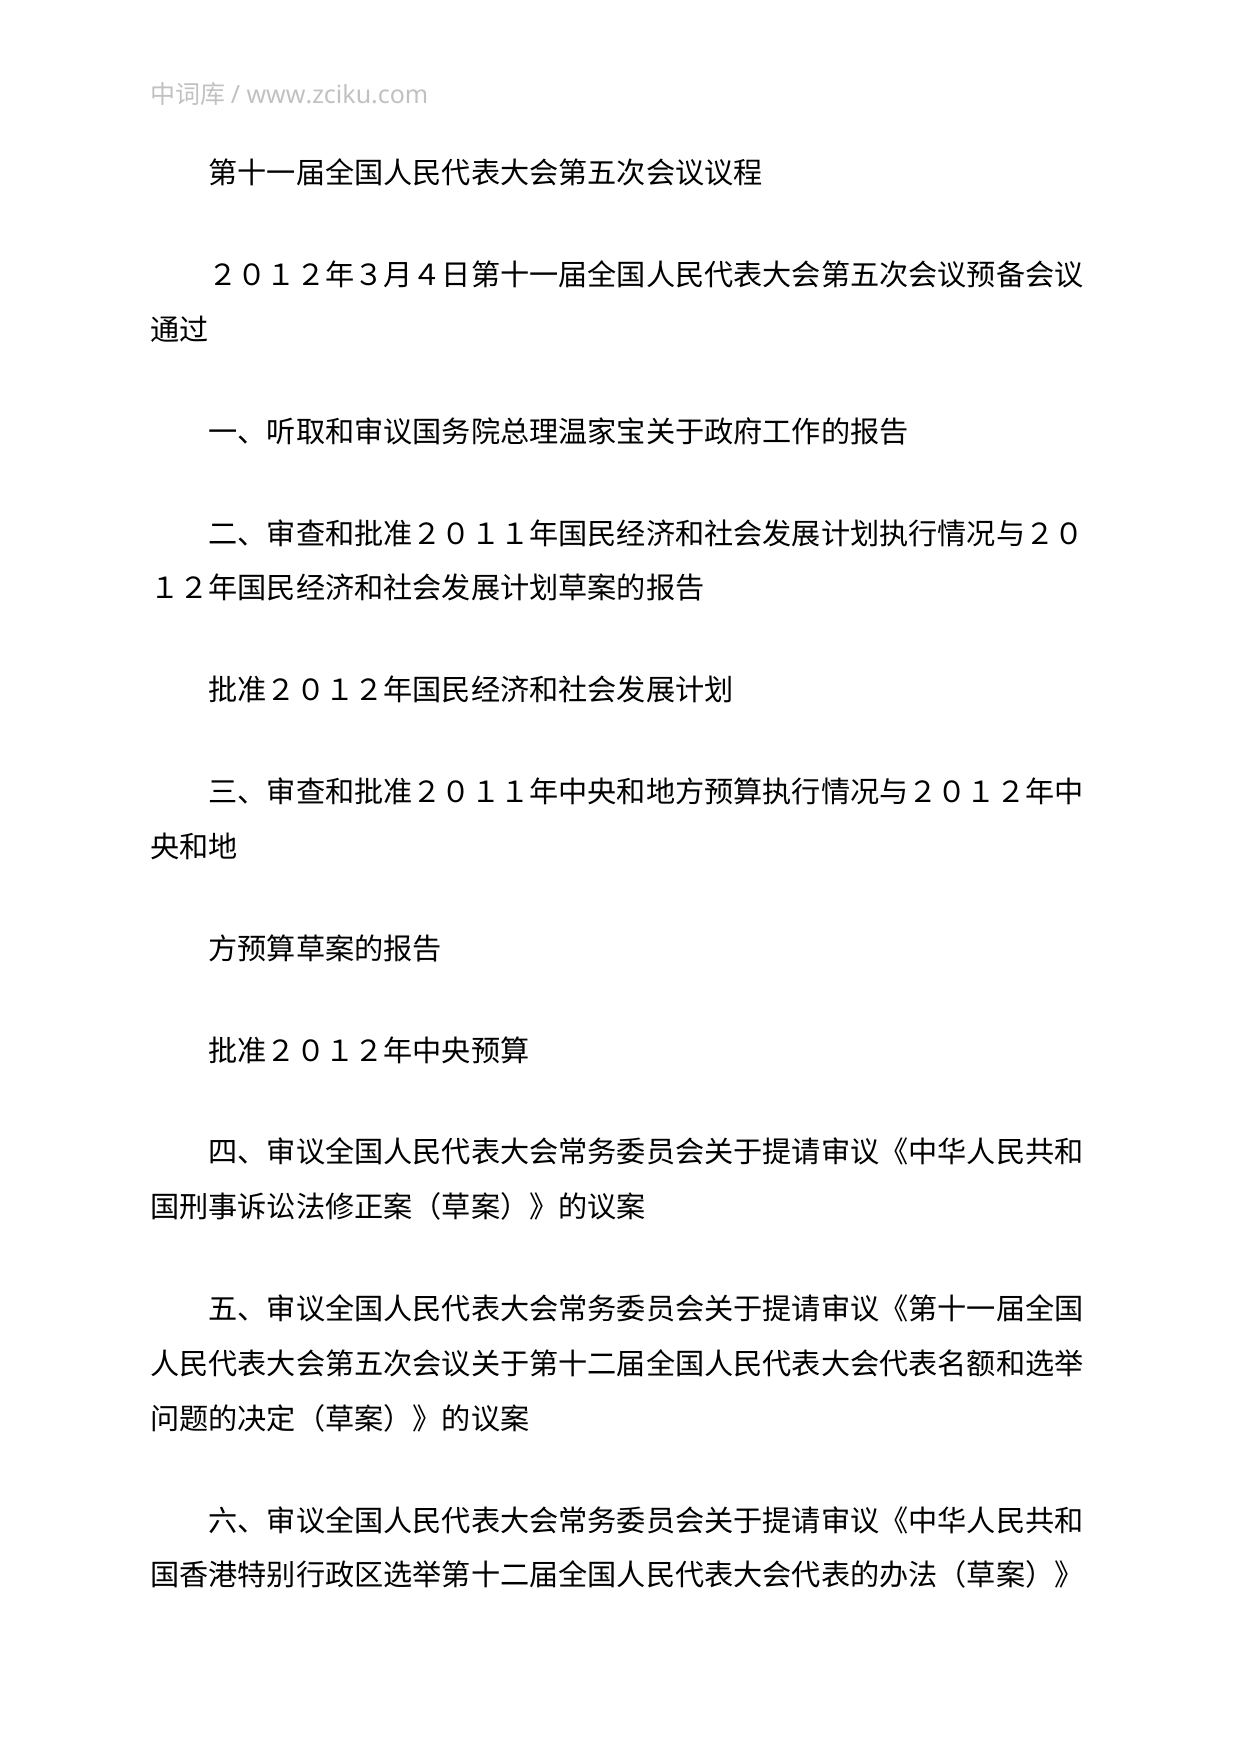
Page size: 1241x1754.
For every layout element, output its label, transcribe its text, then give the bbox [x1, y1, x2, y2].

text 三、审查和批准２０１１年中央和地方预算执行情况与２０１２年中央和地 [150, 769, 1090, 866]
text 批准２０１２年中央预算 [150, 1027, 1090, 1069]
text 四、审议全国人民代表大会常务委员会关于提请审议《中华人民共和国刑事诉讼法修正案（草案）》的议案 [150, 1129, 1090, 1226]
text 批准２０１２年国民经济和社会发展计划 [150, 667, 1090, 709]
text 方预算草案的报告 [150, 925, 1090, 968]
text ２０１２年３月４日第十一届全国人民代表大会第五次会议预备会议通过 [150, 252, 1090, 349]
text 第十一届全国人民代表大会第五次会议议程 [150, 150, 1090, 192]
text 二、审查和批准２０１１年国民经济和社会发展计划执行情况与２０１２年国民经济和社会发展计划草案的报告 [150, 510, 1090, 607]
text 五、审议全国人民代表大会常务委员会关于提请审议《第十一届全国人民代表大会第五次会议关于第十二届全国人民代表大会代表名额和选举问题的决定（草案）》的议案 [150, 1286, 1090, 1438]
text 一、听取和审议国务院总理温家宝关于政府工作的报告 [150, 408, 1090, 451]
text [150, 1497, 1090, 1594]
